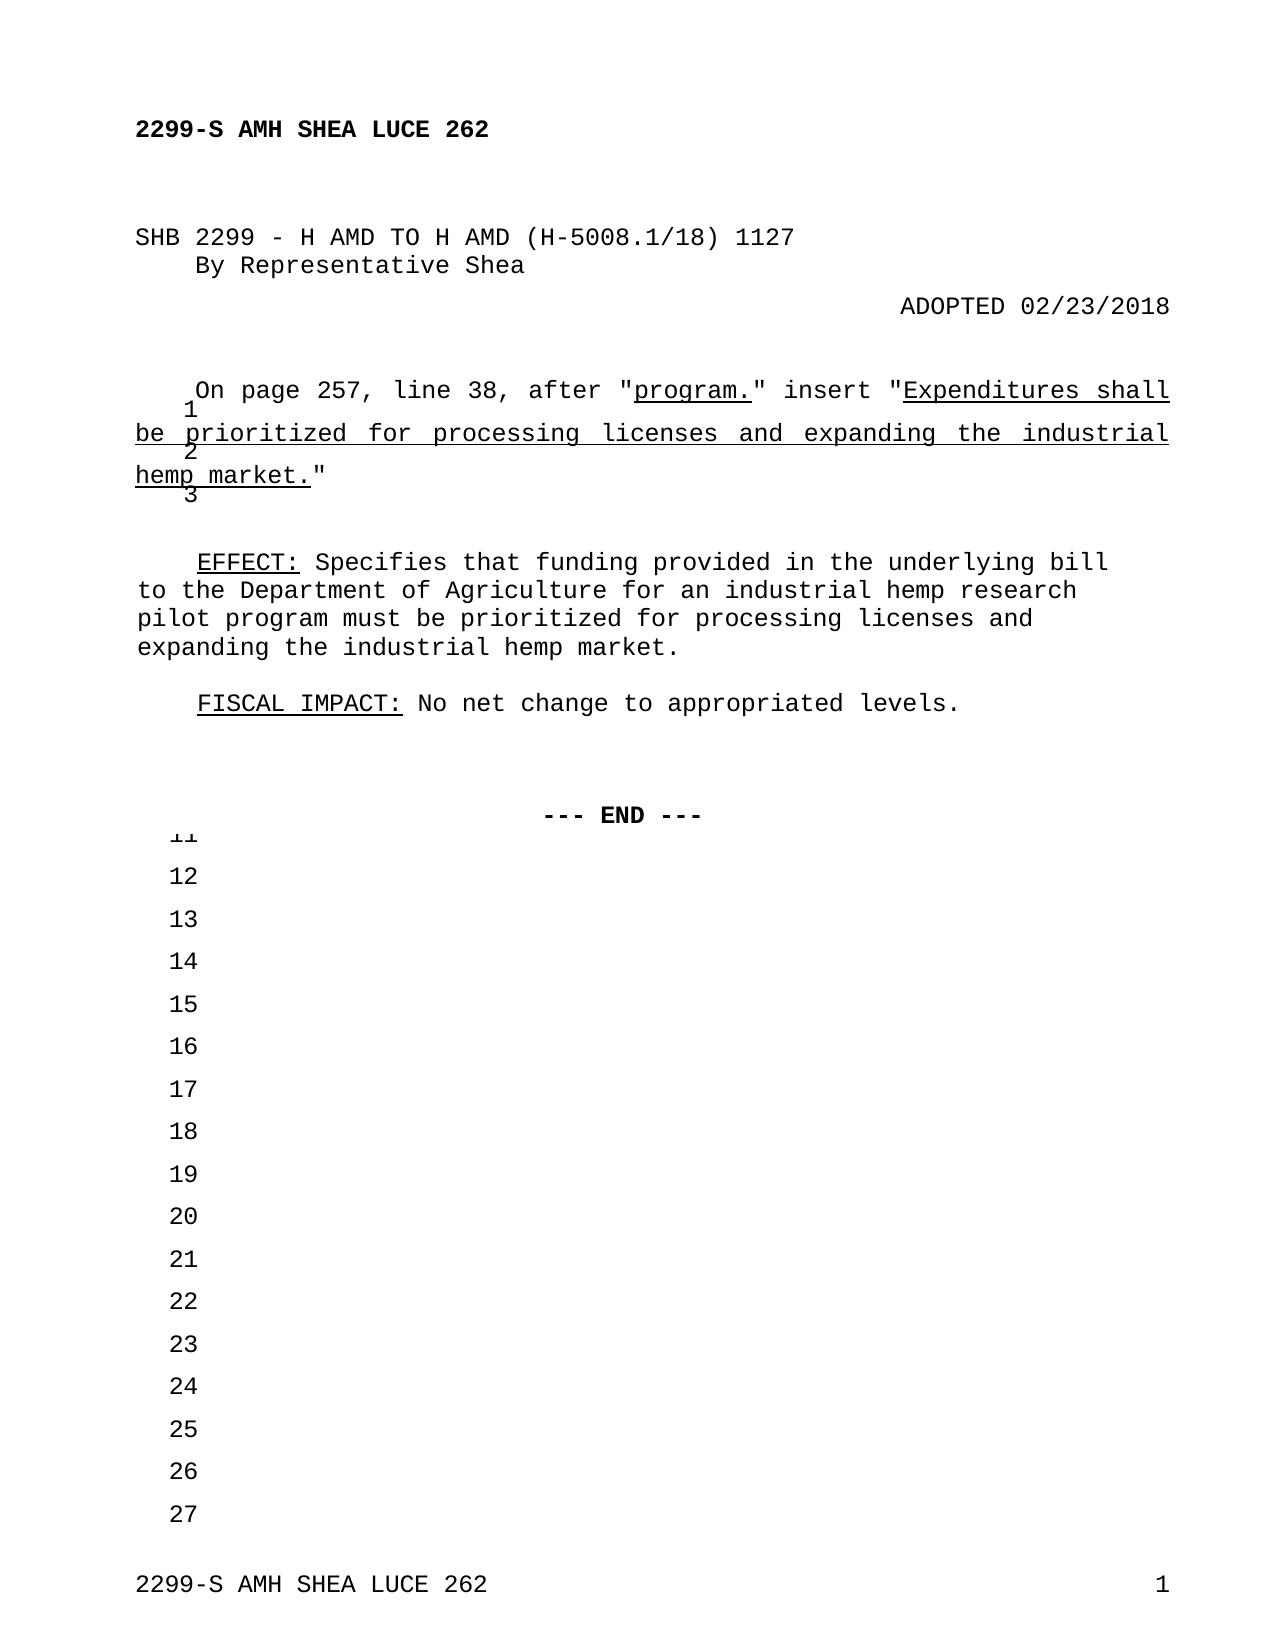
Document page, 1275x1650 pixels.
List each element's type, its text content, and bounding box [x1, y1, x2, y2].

text On page 257, line 38, after "program." insert "Expenditures shall be prioritized for processing licenses and expanding the industrial hemp market." [135, 365, 1170, 492]
text - [135, 224, 1170, 252]
text --- END --- [75, 790, 1170, 832]
